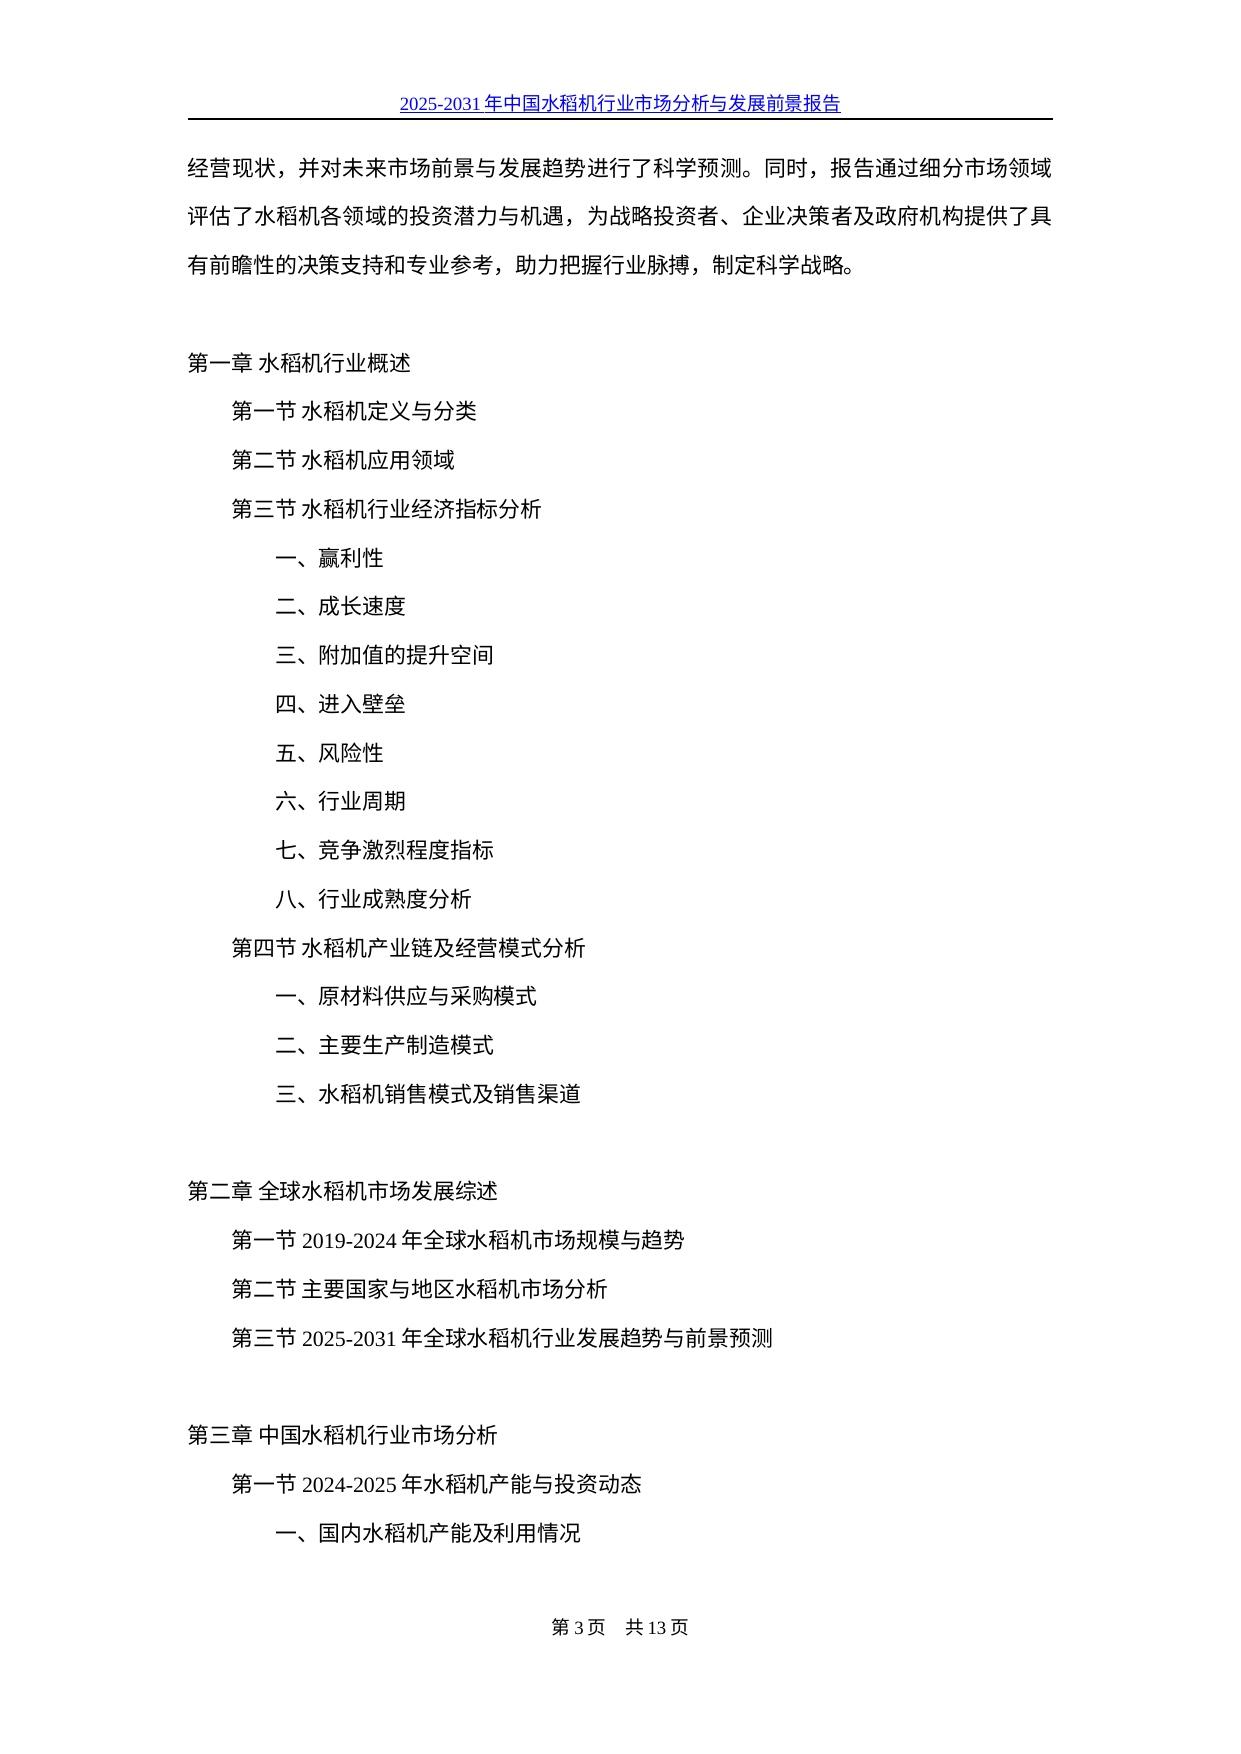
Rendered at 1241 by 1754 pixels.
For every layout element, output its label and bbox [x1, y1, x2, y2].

text [187, 150, 1053, 1548]
